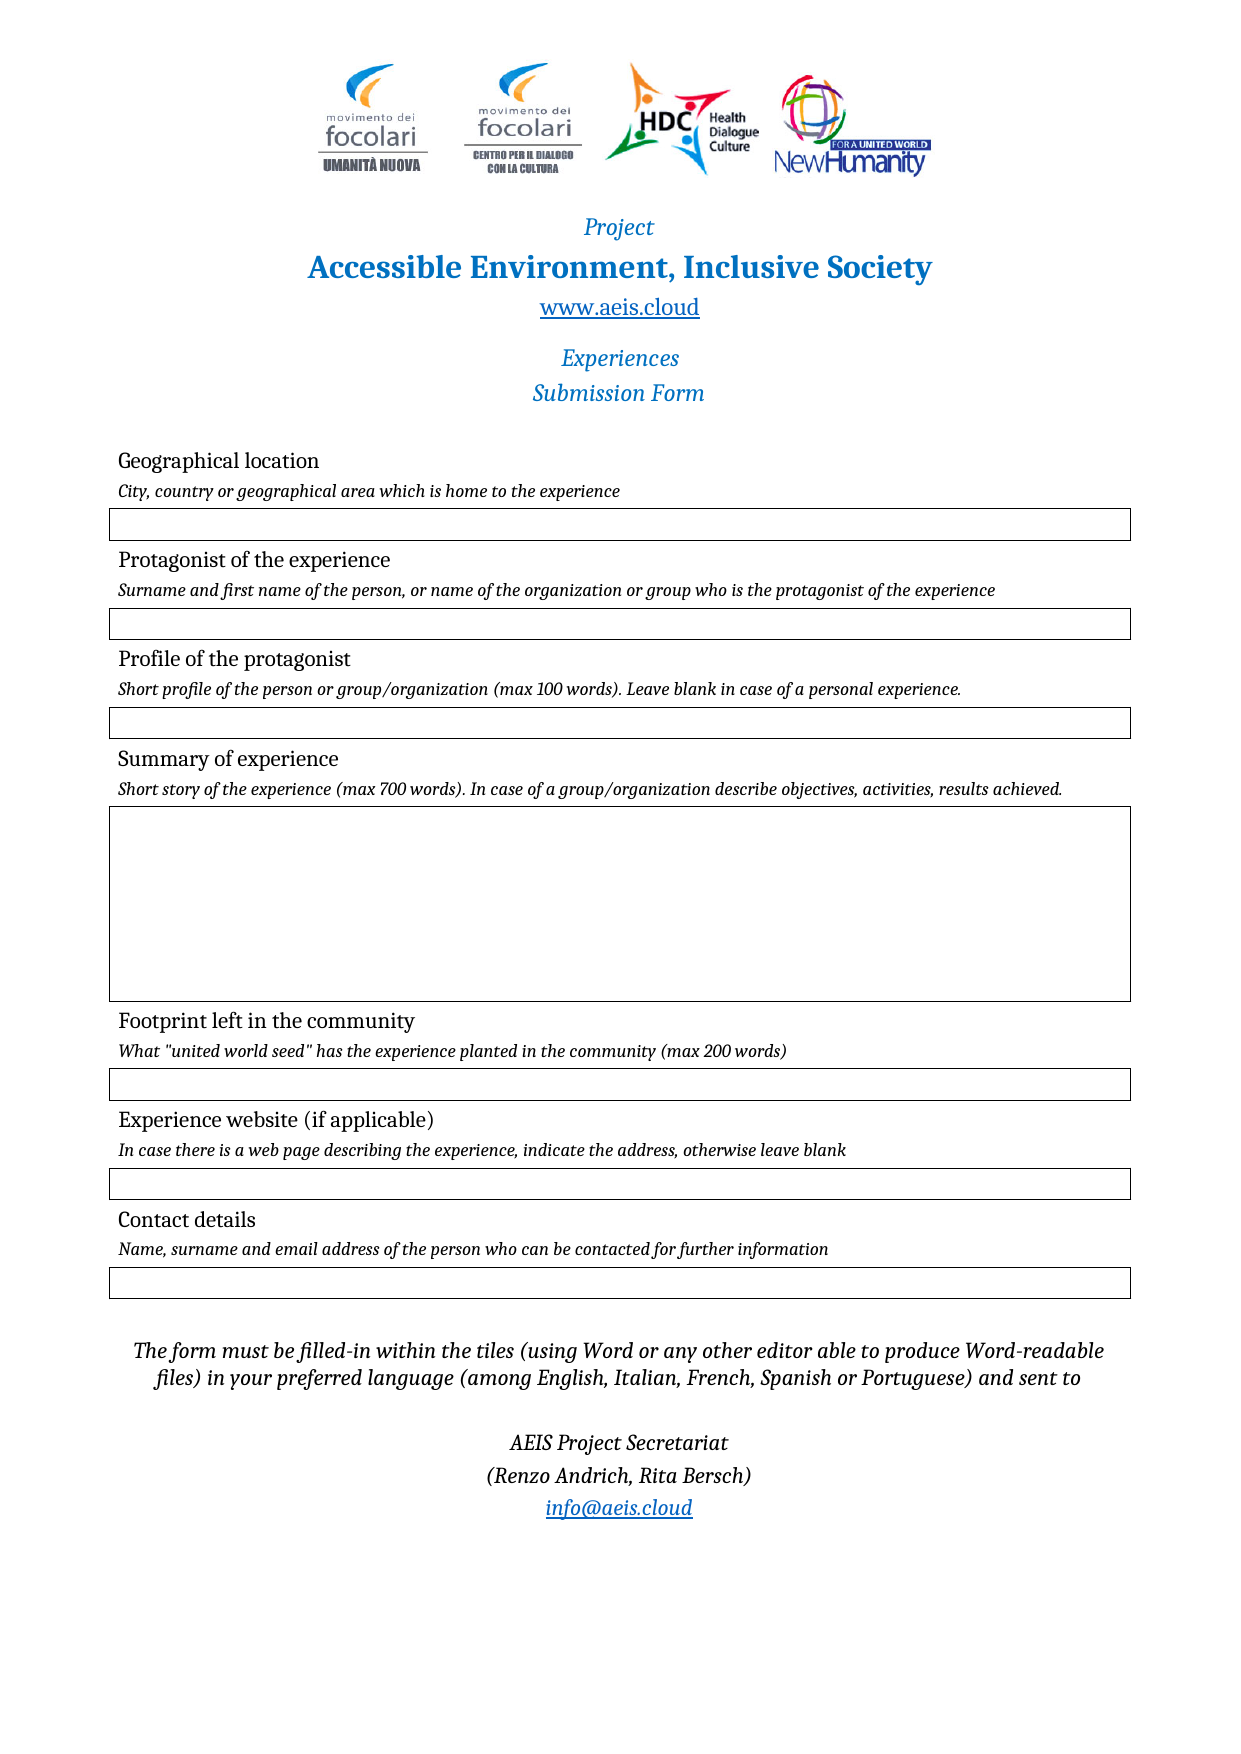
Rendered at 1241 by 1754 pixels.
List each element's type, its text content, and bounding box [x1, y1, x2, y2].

text Submission Form [118, 378, 1122, 407]
text Project [118, 213, 1122, 242]
text Surname and first name of the person, or name of the organization or group who is the protagonist of the experience [118, 579, 1122, 601]
text Footprint left in the community [118, 1008, 1122, 1034]
text In case there is a web page describing the experience, indicate the address, otherwise leave blank [118, 1140, 1122, 1161]
text Experiences [118, 343, 1122, 372]
text Summary of experience [118, 746, 1122, 772]
text Short profile of the person or group/organization (max 100 words). Leave blank in case of a personal experience. [118, 679, 1122, 700]
text Experience website (if applicable) [118, 1107, 1122, 1133]
text Short story of the experience (max 700 words). In case of a group/organization describe objectives, activities, results achieved. [118, 778, 1122, 800]
picture [305, 59, 936, 178]
text Contact details [118, 1206, 1122, 1233]
text Name, surname and email address of the person who can be contacted for further information [118, 1239, 1122, 1261]
text Protagonist of the experience [118, 547, 1122, 573]
text Geographical location [118, 448, 1122, 474]
text The form must be filled-in within the tiles (using Word or any other editor able to produce Word-readable files) in your preferred language (among English, Italian, French, Spanish or Portuguese) and sent to [118, 1338, 1122, 1391]
text www.aeis.cloud [118, 293, 1122, 321]
text AEIS Project Secretariat [118, 1430, 1122, 1456]
text (Renzo Andrich, Rita Bersch) [118, 1462, 1122, 1489]
text Profile of the protagonist [118, 646, 1122, 673]
text What "united world seed" has the experience planted in the community (max 200 words) [118, 1040, 1122, 1062]
text Accessible Environment, Inclusive Society [118, 248, 1122, 286]
text City, country or geographical area which is home to the experience [118, 480, 1122, 502]
text info@aeis.cloud [118, 1495, 1122, 1521]
